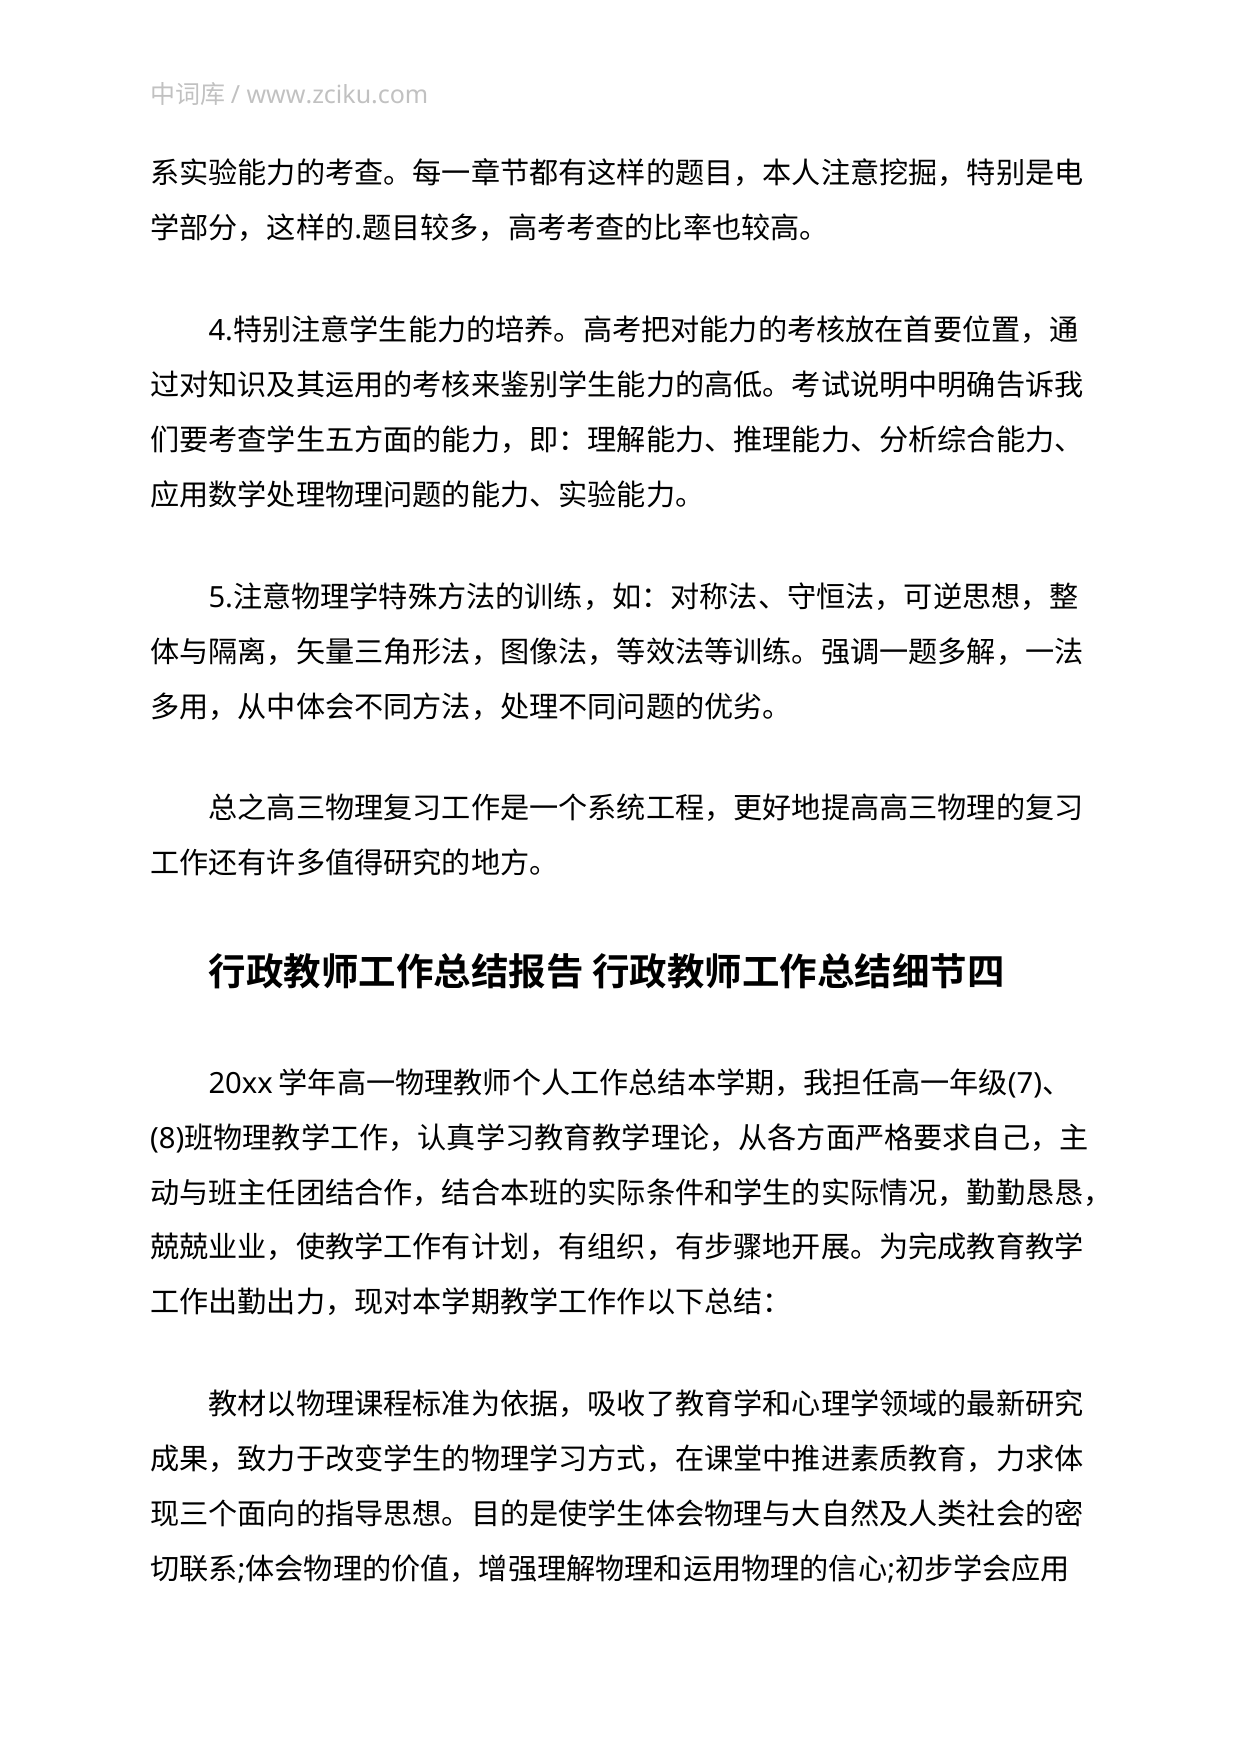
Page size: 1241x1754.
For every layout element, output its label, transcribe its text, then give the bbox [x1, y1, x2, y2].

text 4.特别注意学生能力的培养。高考把对能力的考核放在首要位置，通过对知识及其运用的考核来鉴别学生能力的高低。考试说明中明确告诉我们要考查学生五方面的能力，即：理解能力、推理能力、分析综合能力、应用数学处理物理问题的能力、实验能力。 [150, 307, 1090, 514]
text 20xx学年高一物理教师个人工作总结本学期，我担任高一年级(7)、(8)班物理教学工作，认真学习教育教学理论，从各方面严格要求自己，主动与班主任团结合作，结合本班的实际条件和学生的实际情况，勤勤恳恳，兢兢业业，使教学工作有计划，有组织，有步骤地开展。为完成教育教学工作出勤出力，现对本学期教学工作作以下总结： [150, 1059, 1090, 1321]
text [150, 1381, 1090, 1588]
text 总之高三物理复习工作是一个系统工程，更好地提高高三物理的复习工作还有许多值得研究的地方。 [150, 785, 1090, 882]
text 行政教师工作总结报告 行政教师工作总结细节四 [150, 942, 1090, 996]
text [150, 150, 1090, 247]
text 5.注意物理学特殊方法的训练，如：对称法、守恒法，可逆思想，整体与隔离，矢量三角形法，图像法，等效法等训练。强调一题多解，一法多用，从中体会不同方法，处理不同问题的优劣。 [150, 573, 1090, 726]
